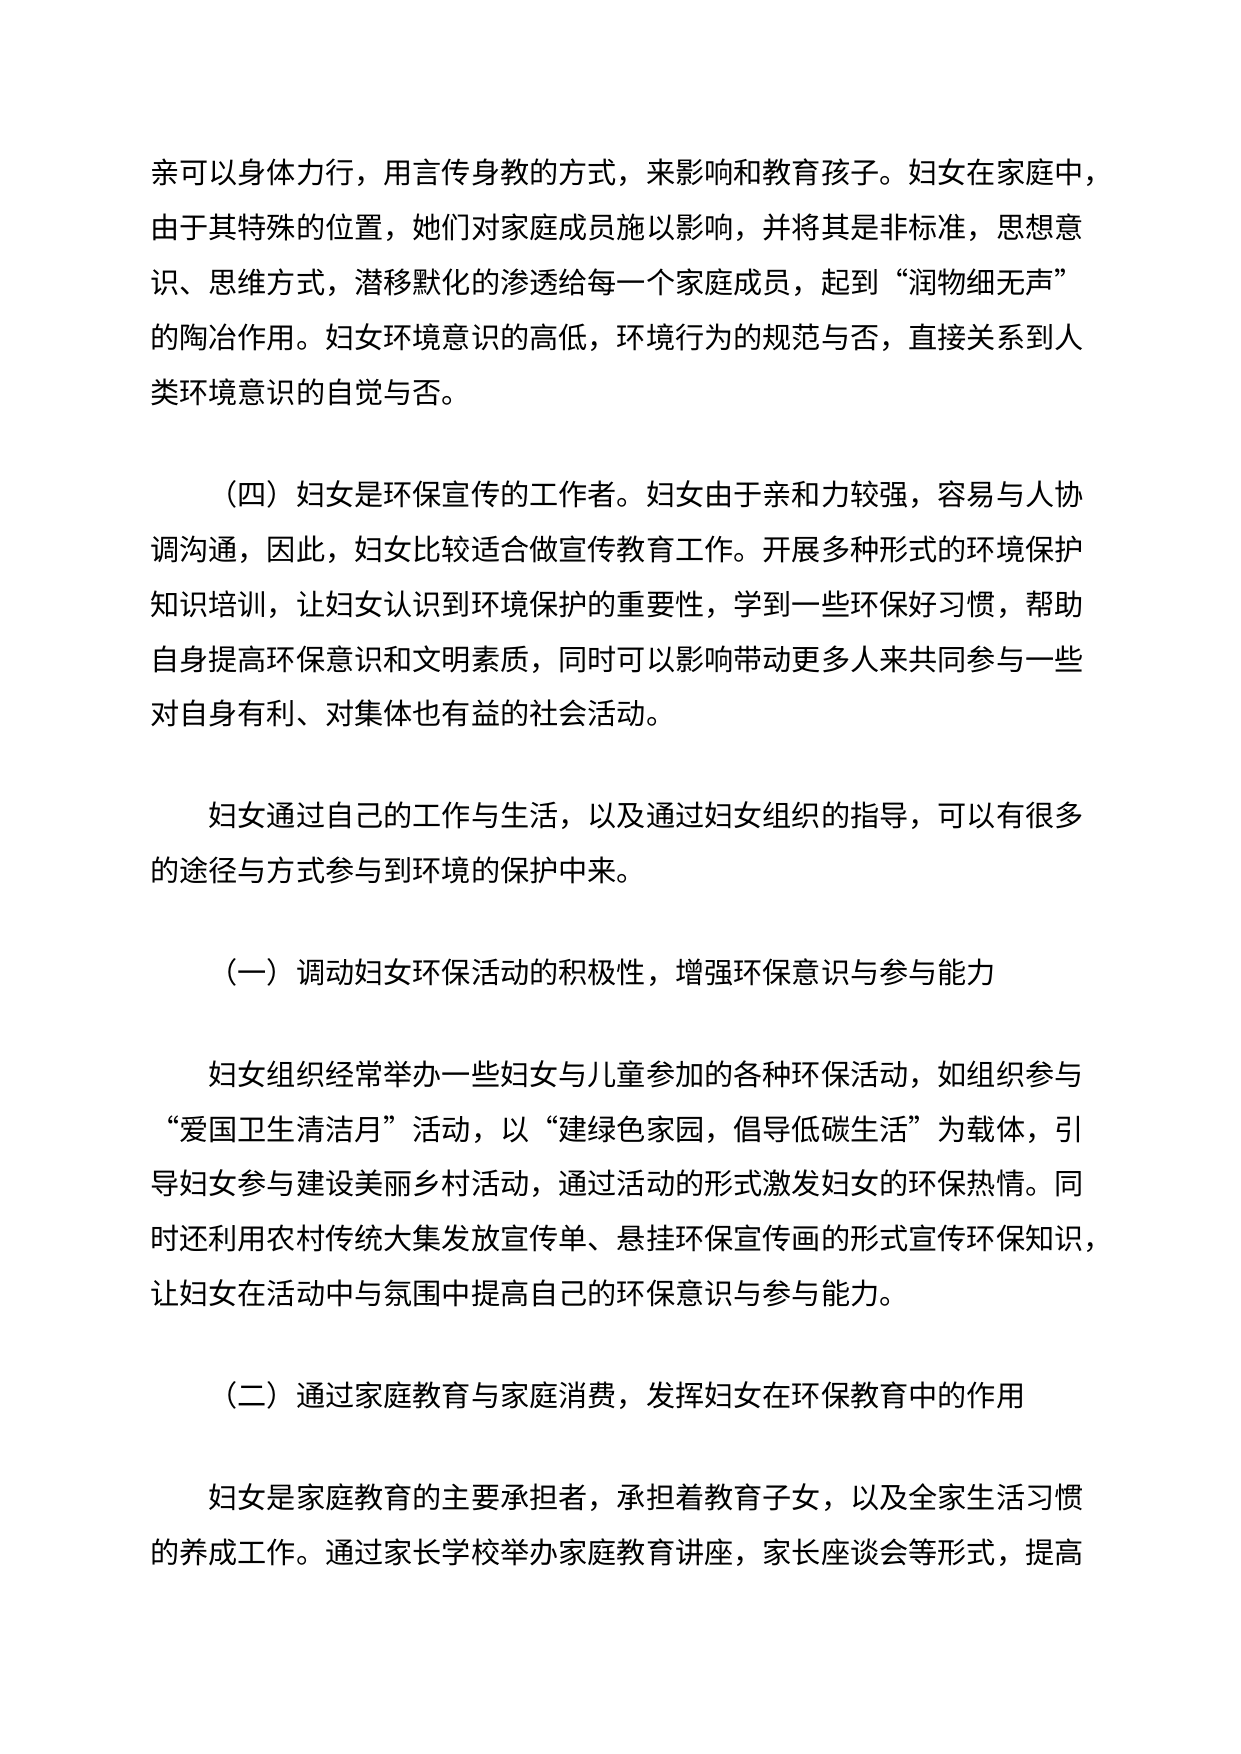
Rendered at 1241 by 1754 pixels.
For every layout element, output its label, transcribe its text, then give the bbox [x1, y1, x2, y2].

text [150, 150, 1090, 412]
text 妇女组织经常举办一些妇女与儿童参加的各种环保活动，如组织参与“爱国卫生清洁月”活动，以“建绿色家园，倡导低碳生活”为载体，引导妇女参与建设美丽乡村活动，通过活动的形式激发妇女的环保热情。同时还利用农村传统大集发放宣传单、悬挂环保宣传画的形式宣传环保知识，让妇女在活动中与氛围中提高自己的环保意识与参与能力。 [150, 1051, 1090, 1313]
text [150, 1474, 1090, 1571]
text （二）通过家庭教育与家庭消费，发挥妇女在环保教育中的作用 [150, 1372, 1090, 1415]
text （一）调动妇女环保活动的积极性，增强环保意识与参与能力 [150, 949, 1090, 992]
text 妇女通过自己的工作与生活，以及通过妇女组织的指导，可以有很多的途径与方式参与到环境的保护中来。 [150, 793, 1090, 890]
text （四）妇女是环保宣传的工作者。妇女由于亲和力较强，容易与人协调沟通，因此，妇女比较适合做宣传教育工作。开展多种形式的环境保护知识培训，让妇女认识到环境保护的重要性，学到一些环保好习惯，帮助自身提高环保意识和文明素质，同时可以影响带动更多人来共同参与一些对自身有利、对集体也有益的社会活动。 [150, 471, 1090, 733]
